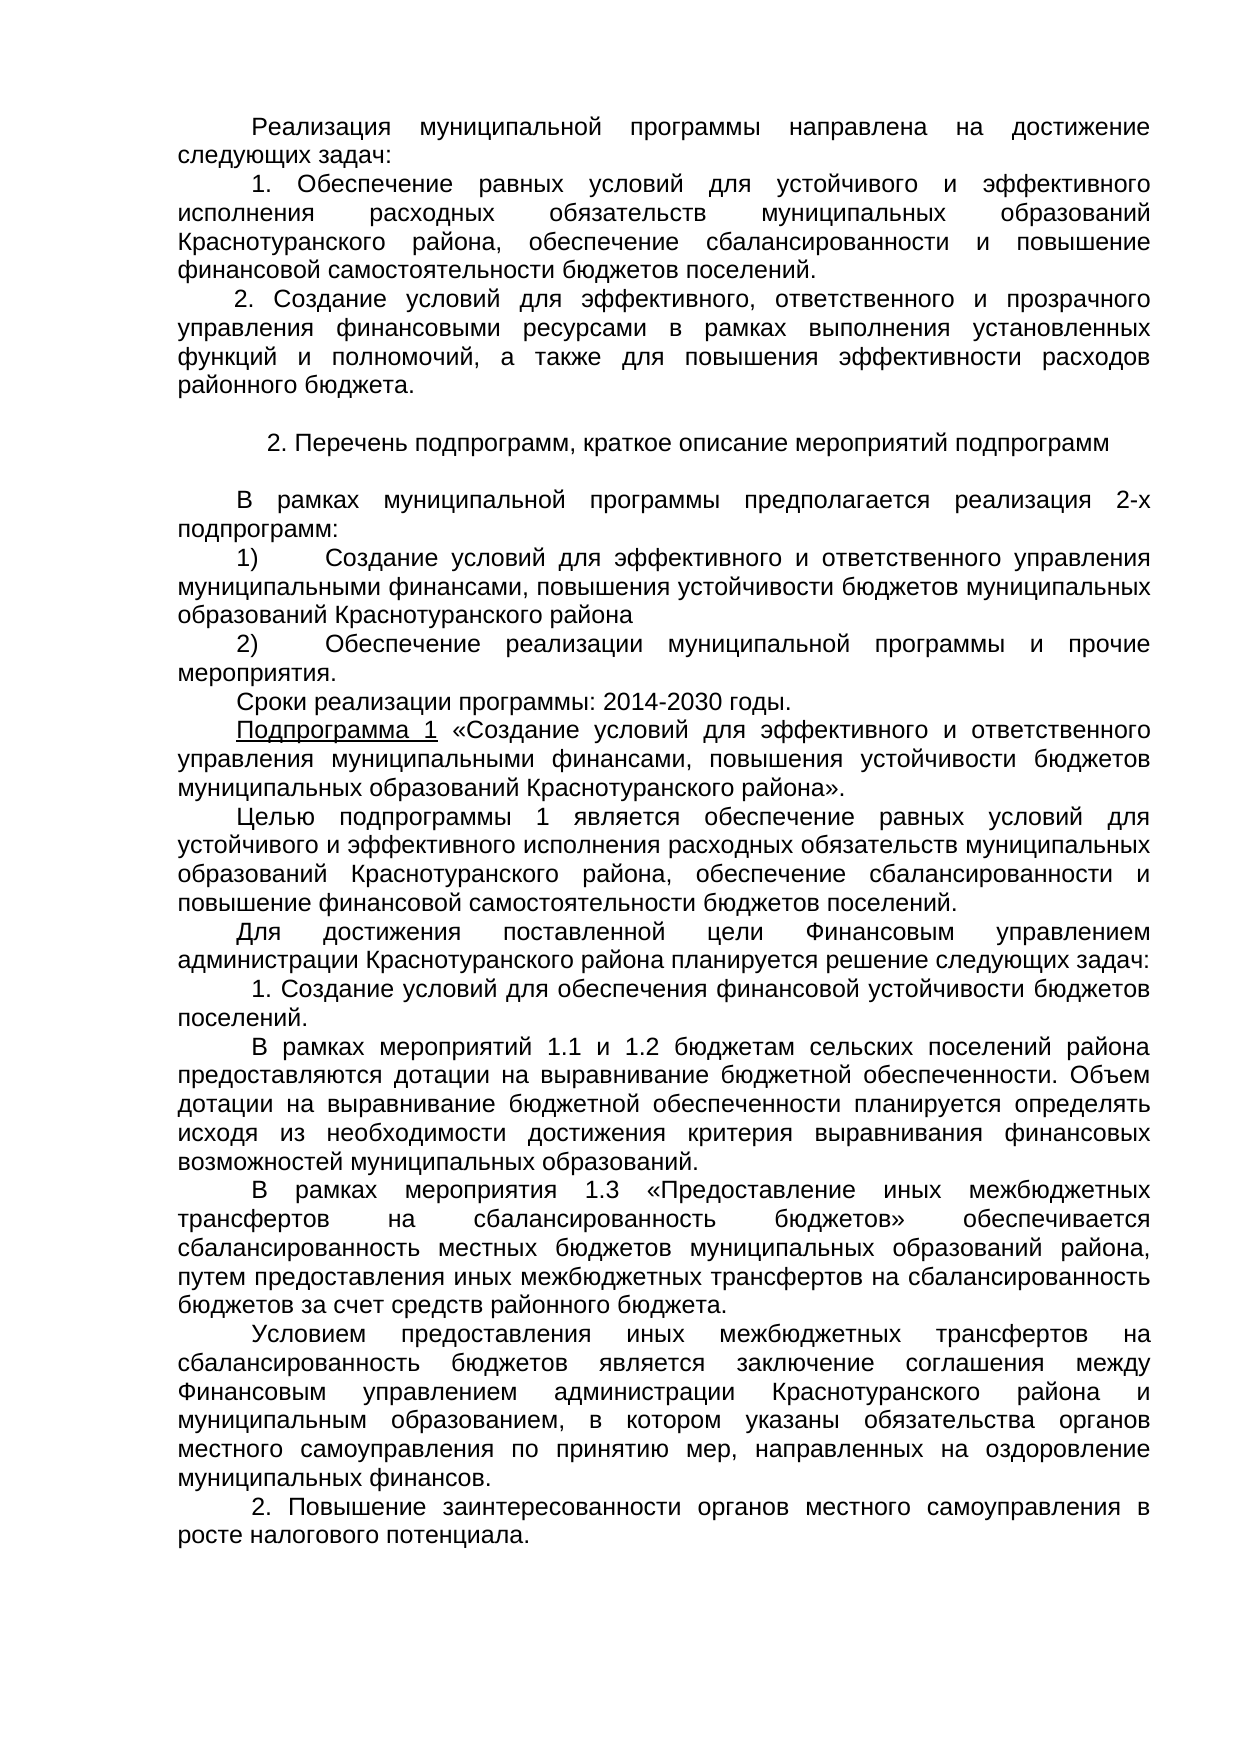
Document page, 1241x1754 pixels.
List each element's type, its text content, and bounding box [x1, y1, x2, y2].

text Подпрограмма 1 «Создание условий для эффективного и ответственного управления муниципальными финансами, повышения устойчивости бюджетов муниципальных образований Краснотуранского района». [177, 716, 1152, 802]
text В рамках мероприятия 1.3 «Предоставление иных межбюджетных трансфертов на сбалансированность бюджетов» обеспечивается сбалансированность местных бюджетов муниципальных образований района, путем предоставления иных межбюджетных трансфертов на сбалансированность бюджетов за счет средств районного бюджета. [177, 1176, 1152, 1319]
list Обеспечение реализации муниципальной программы и прочие мероприятия. [177, 629, 1152, 687]
text Реализация муниципальной программы направлена на достижение следующих задач: [177, 112, 1152, 169]
list Создание условий для эффективного и ответственного управления муниципальными финансами, повышения устойчивости бюджетов муниципальных образований Краснотуранского района [177, 543, 1152, 629]
text Условием предоставления иных межбюджетных трансфертов на сбалансированность бюджетов является заключение соглашения между Финансовым управлением администрации Краснотуранского района и муниципальным образованием, в котором указаны обязательства органов местного самоуправления по принятию мер, направленных на оздоровление муниципальных финансов. [177, 1319, 1152, 1492]
text 2. Повышение заинтересованности органов местного самоуправления в росте налогового потенциала. [177, 1492, 1152, 1549]
text Для достижения поставленной цели Финансовым управлением администрации Краснотуранского района планируется решение следующих задач: [177, 917, 1152, 974]
text 1. Создание условий для обеспечения финансовой устойчивости бюджетов поселений. [177, 974, 1152, 1032]
text В рамках муниципальной программы предполагается реализация 2-х подпрограмм: [177, 486, 1152, 543]
text 1. Обеспечение равных условий для устойчивого и эффективного исполнения расходных обязательств муниципальных образований Краснотуранского района, обеспечение сбалансированности и повышение финансовой самостоятельности бюджетов поселений. [177, 169, 1152, 284]
text 2. Перечень подпрограмм, краткое описание мероприятий подпрограмм [177, 428, 1152, 457]
list В рамках мероприятий 1.1 и 1.2 бюджетам сельских поселений района предоставляются дотации на выравнивание бюджетной обеспеченности. Объем дотации на выравнивание бюджетной обеспеченности планируется определять исходя из необходимости достижения критерия выравнивания финансовых возможностей муниципальных образований. [177, 1032, 1152, 1176]
text 2. Создание условий для эффективного, ответственного и прозрачного управления финансовыми ресурсами в рамках выполнения установленных функций и полномочий, а также для повышения эффективности расходов районного бюджета. [177, 284, 1152, 399]
list Сроки реализации программы: 2014-2030 годы. [177, 687, 1152, 716]
text Целью подпрограммы 1 является обеспечение равных условий для устойчивого и эффективного исполнения расходных обязательств муниципальных образований Краснотуранского района, обеспечение сбалансированности и повышение финансовой самостоятельности бюджетов поселений. [177, 802, 1152, 917]
